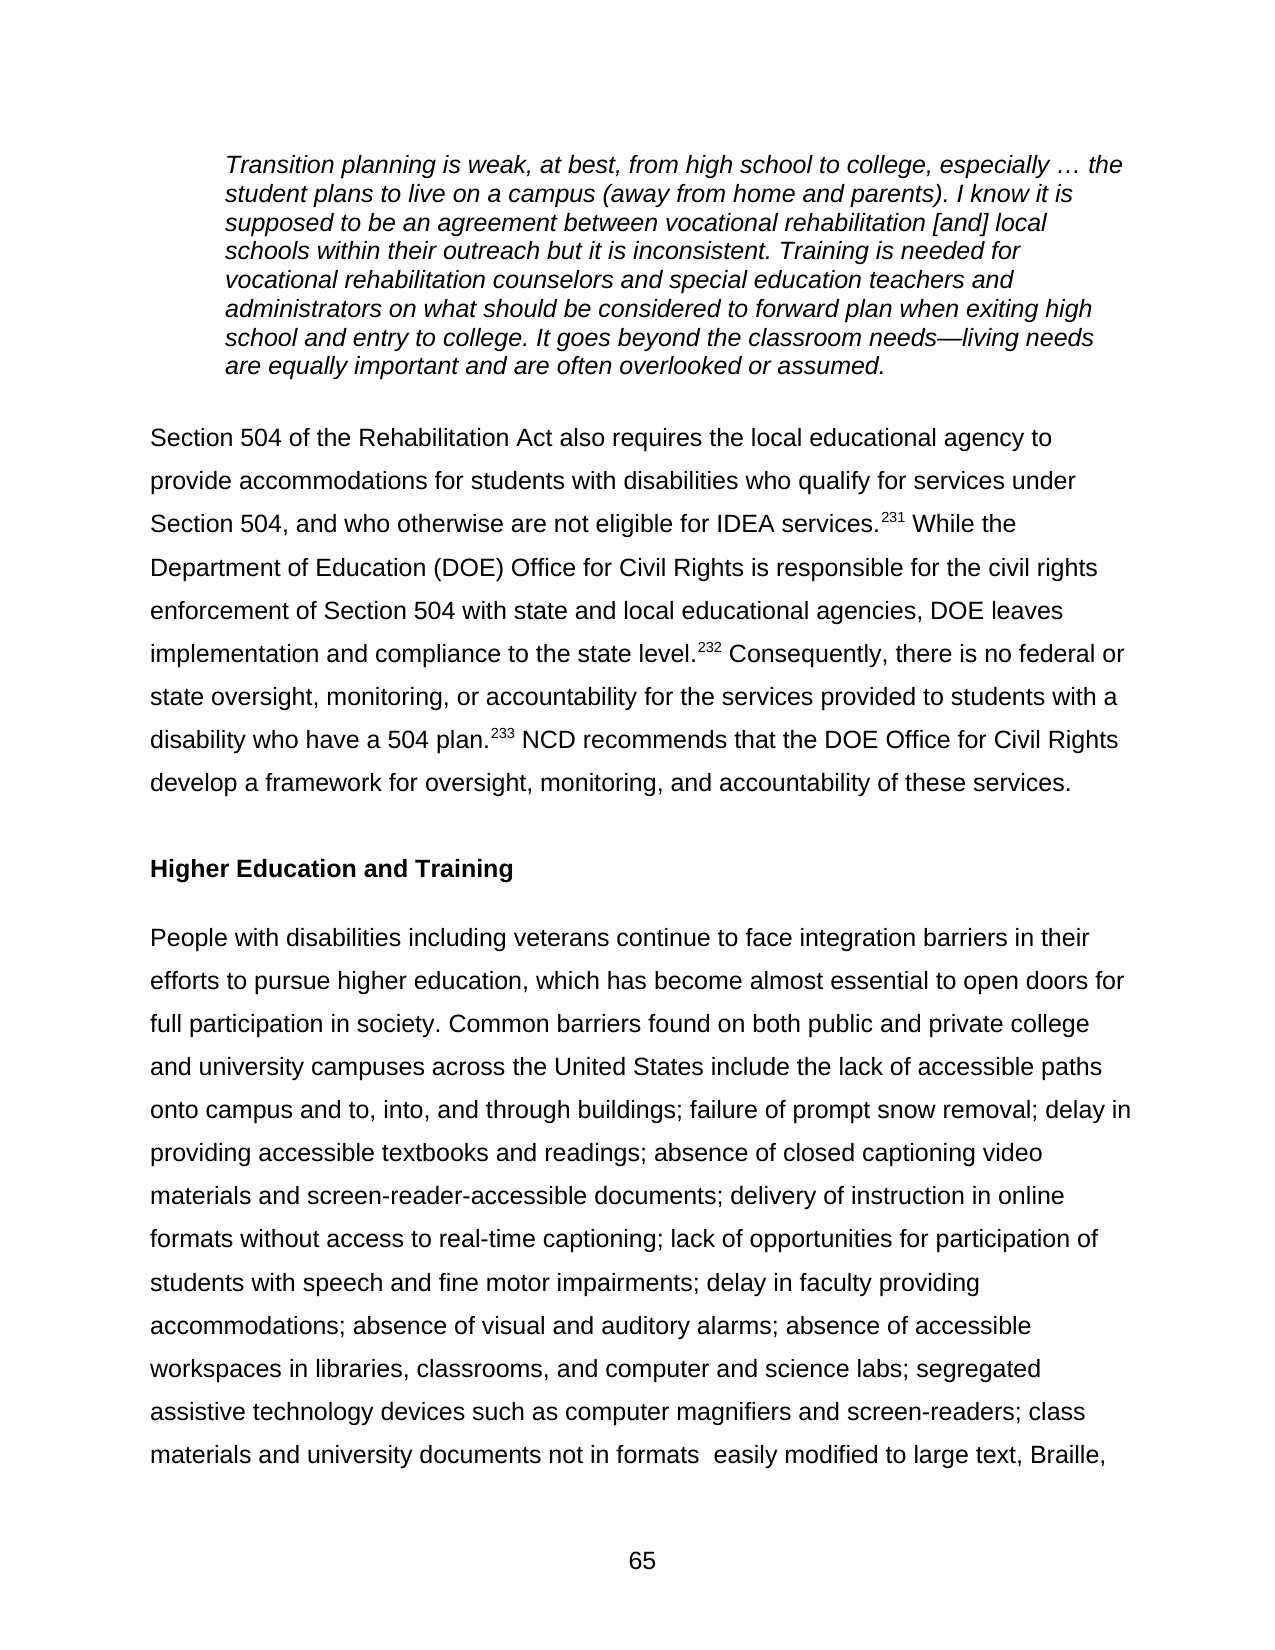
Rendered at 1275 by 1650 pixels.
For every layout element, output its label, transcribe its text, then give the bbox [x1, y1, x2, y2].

subtitle Higher Education and Training [150, 854, 1134, 883]
text Section 504 of the Rehabilitation Act also requires the local educational agency to provide accommodations for students with disabilities who qualify for services under Section 504, and who otherwise are not eligible for IDEA services. While the Department of Education (DOE) Office for Civil Rights is responsible for the civil rights enforcement of Section 504 with state and local educational agencies, DOE leaves implementation and compliance to the state level. Consequently, there is no federal or state oversight, monitoring, or accountability for the services provided to students with a disability who have a 504 plan. NCD recommends that the DOE Office for Civil Rights develop a framework for oversight, monitoring, and accountability of these services. [150, 423, 1134, 797]
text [150, 922, 1134, 1469]
text Transition planning is weak, at best, from high school to college, especially … the student plans to live on a campus (away from home and parents). I know it is supposed to be an agreement between vocational rehabilitation [and] local schools within their outreach but it is inconsistent. Training is needed for vocational rehabilitation counselors and special education teachers and administrators on what should be considered to forward plan when exiting high school and entry to college. It goes beyond the classroom needs—living needs are equally important and are often overlooked or assumed. [225, 150, 1134, 380]
